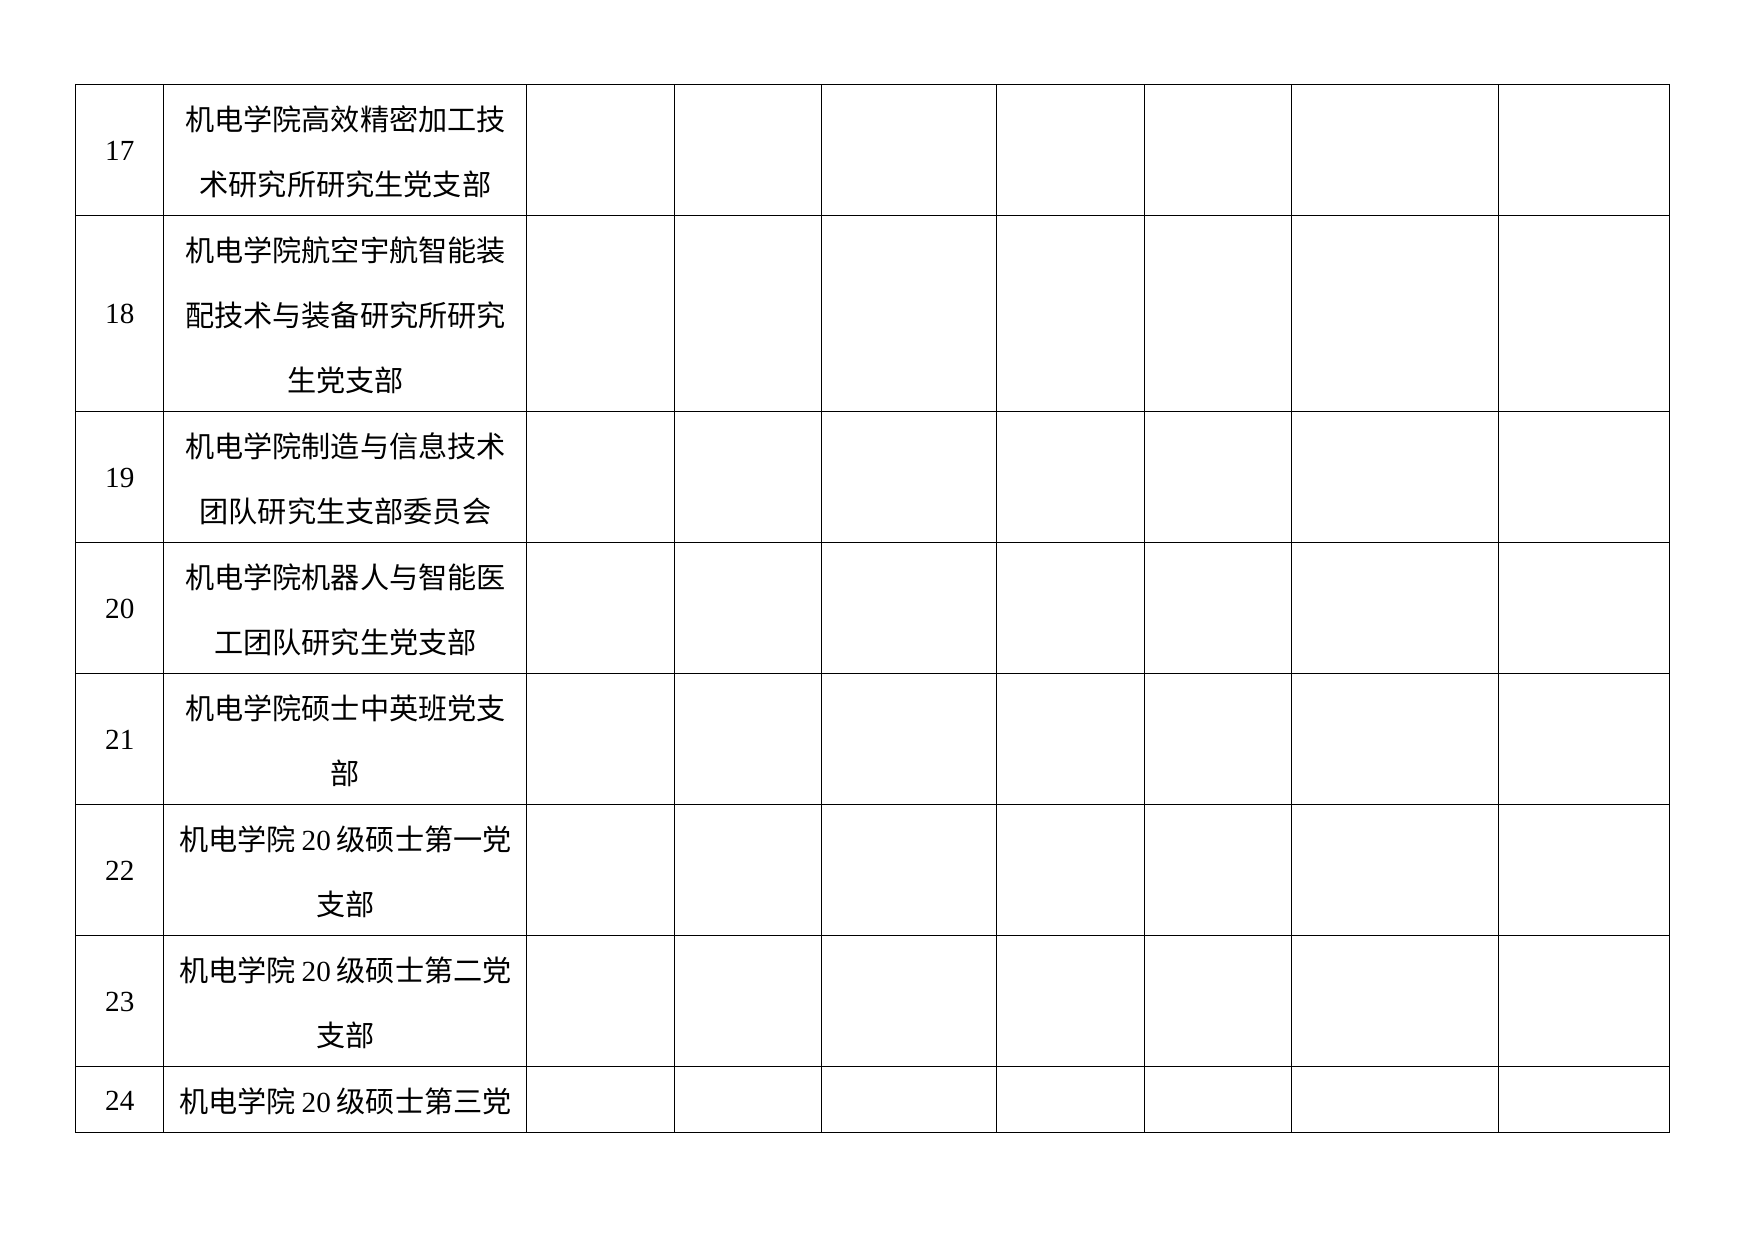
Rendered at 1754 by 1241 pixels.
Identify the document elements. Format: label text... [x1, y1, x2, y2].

table_cell [997, 674, 1144, 804]
table_cell [1499, 85, 1669, 215]
table_cell 22 [76, 805, 163, 935]
table_cell [822, 216, 996, 411]
table_cell [1292, 1067, 1498, 1132]
table_cell [1292, 674, 1498, 804]
table_cell [1292, 805, 1498, 935]
table_cell [675, 543, 821, 673]
table_cell [997, 216, 1144, 411]
table_cell [997, 85, 1144, 215]
table_cell [1145, 805, 1291, 935]
table_cell 机电学院硕士中英班党支部 [164, 674, 526, 804]
table_cell 机电学院机器人与智能医工团队研究生党支部 [164, 543, 526, 673]
table_cell 17 [76, 85, 163, 215]
table_cell 18 [76, 216, 163, 411]
table_cell 机电学院20级硕士第三党支部 [164, 1067, 526, 1132]
table_cell [527, 412, 674, 542]
table_cell [1499, 674, 1669, 804]
table_cell [822, 674, 996, 804]
table_cell [1499, 1067, 1669, 1132]
table_cell [997, 543, 1144, 673]
table_cell 机电学院20级硕士第一党支部 [164, 805, 526, 935]
table_cell [1145, 85, 1291, 215]
table_cell [1292, 412, 1498, 542]
table_cell [1292, 85, 1498, 215]
table_cell [1499, 543, 1669, 673]
table_cell [675, 412, 821, 542]
table_cell 机电学院高效精密加工技术研究所研究生党支部 [164, 85, 526, 215]
table_cell 19 [76, 412, 163, 542]
table_cell [1145, 412, 1291, 542]
table_cell [1499, 805, 1669, 935]
table_cell [527, 805, 674, 935]
table_cell 21 [76, 674, 163, 804]
table_cell 24 [76, 1067, 163, 1132]
table_cell [1292, 543, 1498, 673]
table_cell 机电学院20级硕士第二党支部 [164, 936, 526, 1066]
table_cell [822, 412, 996, 542]
table_cell [1145, 674, 1291, 804]
table_cell [675, 805, 821, 935]
table_cell [527, 1067, 674, 1132]
table_cell [1145, 216, 1291, 411]
table_cell [997, 412, 1144, 542]
table_cell 机电学院航空宇航智能装配技术与装备研究所研究生党支部 [164, 216, 526, 411]
table_cell [822, 805, 996, 935]
table_cell 20 [76, 543, 163, 673]
table_cell [527, 216, 674, 411]
table_cell [1145, 936, 1291, 1066]
table_cell [675, 674, 821, 804]
table_cell [822, 1067, 996, 1132]
table_cell [1145, 1067, 1291, 1132]
table_cell [675, 1067, 821, 1132]
table_cell [675, 85, 821, 215]
table_cell [1499, 412, 1669, 542]
table_cell [822, 85, 996, 215]
table_cell [527, 674, 674, 804]
table_cell [822, 543, 996, 673]
table_cell [675, 936, 821, 1066]
table_cell [527, 543, 674, 673]
table_cell [1145, 543, 1291, 673]
table_cell [1292, 216, 1498, 411]
table_cell [675, 216, 821, 411]
table_cell 23 [76, 936, 163, 1066]
table_cell [527, 936, 674, 1066]
table_cell 机电学院制造与信息技术团队研究生支部委员会 [164, 412, 526, 542]
table_cell [997, 805, 1144, 935]
table_cell [822, 936, 996, 1066]
table_cell [1499, 216, 1669, 411]
table_cell [1499, 936, 1669, 1066]
table_cell [527, 85, 674, 215]
table_cell [997, 1067, 1144, 1132]
table_cell [1292, 936, 1498, 1066]
table_cell [997, 936, 1144, 1066]
